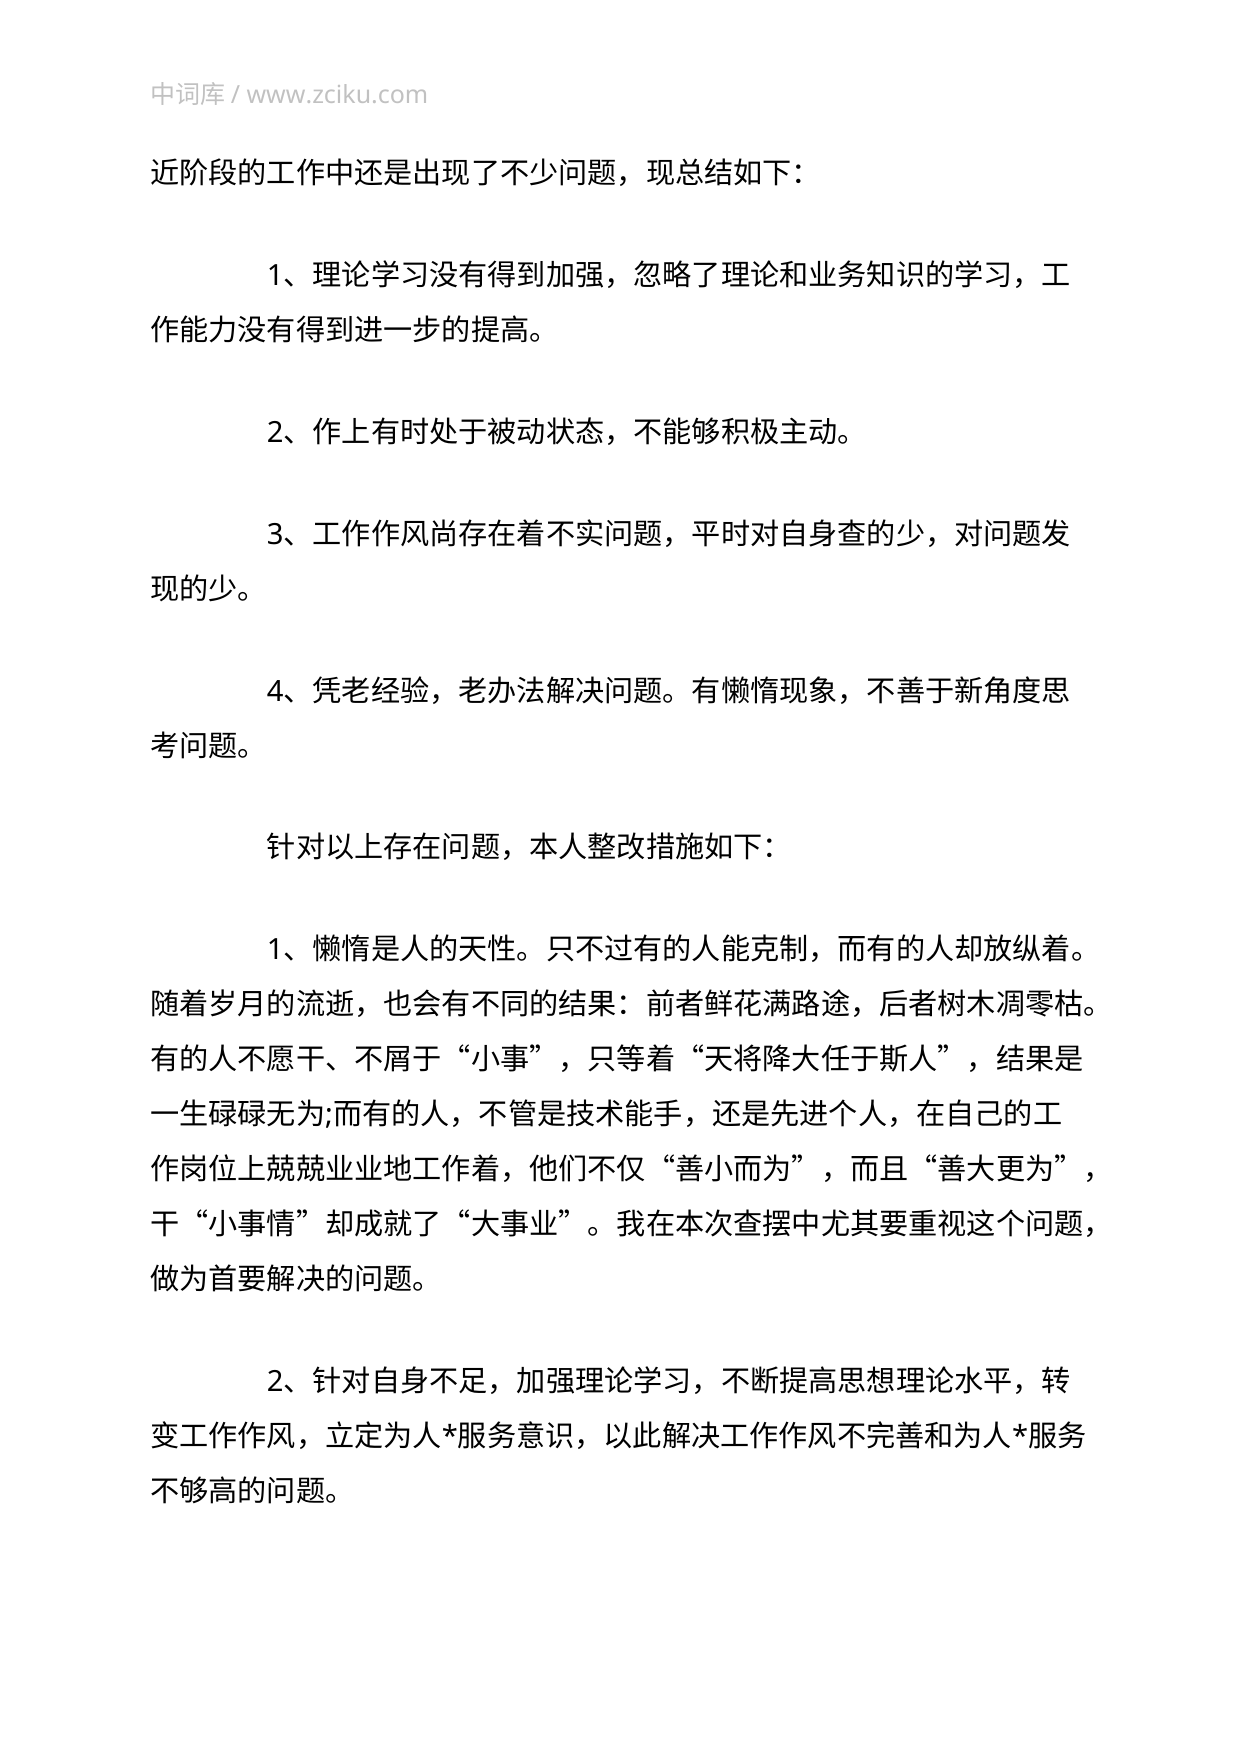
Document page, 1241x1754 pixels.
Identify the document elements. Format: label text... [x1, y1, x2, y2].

text 3、工作作风尚存在着不实问题，平时对自身查的少，对问题发现的少。 [150, 511, 1090, 608]
text 2、针对自身不足，加强理论学习，不断提高思想理论水平，转变工作作风，立定为人*服务意识，以此解决工作作风不完善和为人*服务不够高的问题。 [150, 1357, 1090, 1509]
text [150, 150, 1090, 192]
text 2、作上有时处于被动状态，不能够积极主动。 [150, 408, 1090, 451]
text 针对以上存在问题，本人整改措施如下： [150, 824, 1090, 866]
text 1、懒惰是人的天性。只不过有的人能克制，而有的人却放纵着。随着岁月的流逝，也会有不同的结果：前者鲜花满路途，后者树木凋零枯。有的人不愿干、不屑于“小事”，只等着“天将降大任于斯人”，结果是一生碌碌无为;而有的人，不管是技术能手，还是先进个人，在自己的工作岗位上兢兢业业地工作着，他们不仅“善小而为”，而且“善大更为”，干“小事情”却成就了“大事业”。我在本次查摆中尤其要重视这个问题，做为首要解决的问题。 [150, 926, 1090, 1298]
text 4、凭老经验，老办法解决问题。有懒惰现象，不善于新角度思考问题。 [150, 667, 1090, 764]
text 1、理论学习没有得到加强，忽略了理论和业务知识的学习，工作能力没有得到进一步的提高。 [150, 252, 1090, 349]
